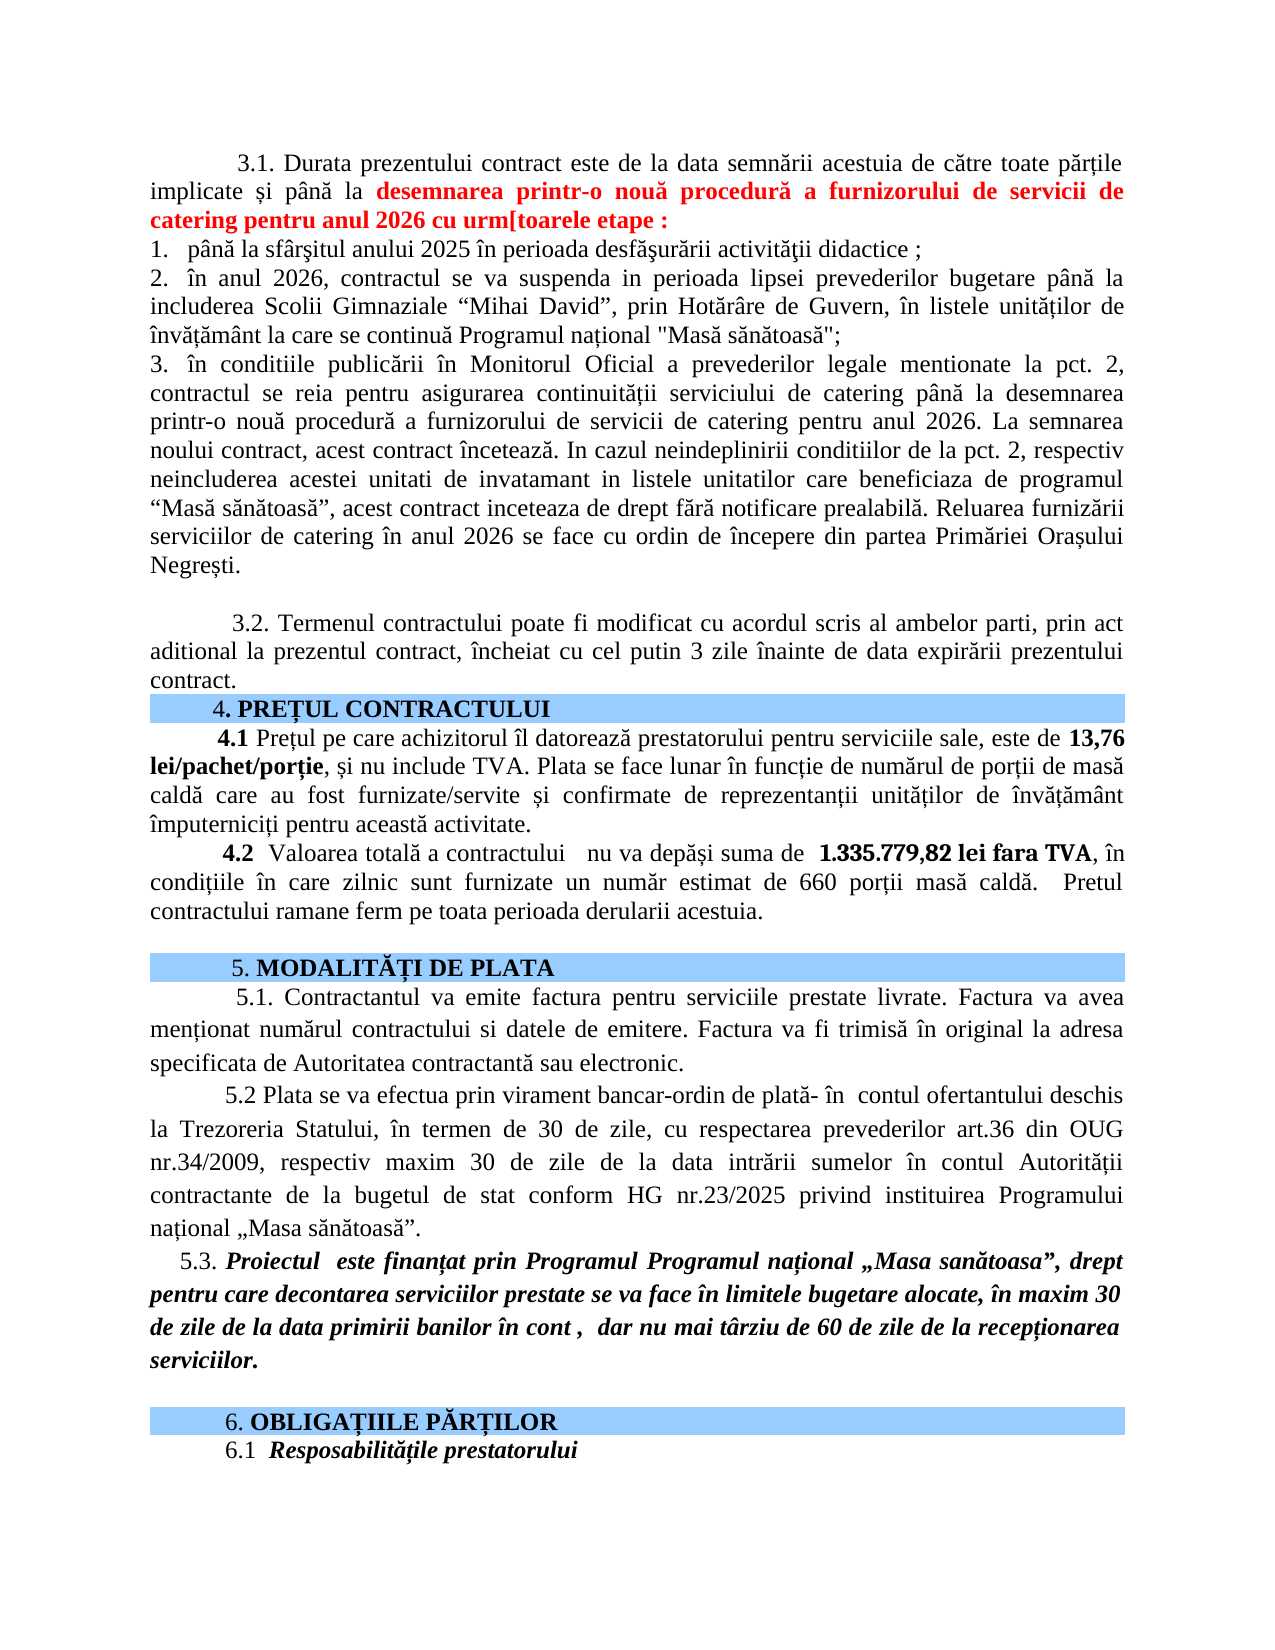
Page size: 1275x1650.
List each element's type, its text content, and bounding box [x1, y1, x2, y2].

text 5.2 Plata se va efectua prin virament bancar-ordin de plată- în contul ofertantului deschis la Trezoreria Statului, în termen de 30 de zile, cu respectarea prevederilor art.36 din OUG nr.34/2009, respectiv maxim 30 de zile de la data intrării sumelor în contul Autorității contractante de la bugetul de stat conform HG nr.23/2025 privind instituirea Programului național „Masa sănătoasă”. [150, 1081, 1125, 1241]
subtitle în conditiile publicării în Monitorul Oficial a prevederilor legale mentionate la pct. 2, contractul se reia pentru asigurarea continuității serviciului de catering până la desemnarea printr-o nouă procedură a furnizorului de servicii de catering pentru anul 2026. La semnarea noului contract, acest contract încetează. In cazul neindeplinirii conditiilor de la pct. 2, respectiv neincluderea acestei unitati de invatamant in listele unitatilor care beneficiaza de programul “Masă sănătoasă”, acest contract inceteaza de drept fără notificare prealabilă. Reluarea furnizării serviciilor de catering în anul 2026 se face cu ordin de începere din partea Primăriei Orașului Negrești. [150, 349, 1125, 579]
text 6. OBLIGAȚIILE PĂRȚILOR [150, 1407, 1125, 1435]
text 5.1. Contractantul va emite factura pentru serviciile prestate livrate. Factura va avea menționat numărul contractului si datele de emitere. Factura va fi trimisă în original la adresa specificata de Autoritatea contractantă sau electronic. [150, 982, 1125, 1076]
text 4. PREȚUL CONTRACTULUI [150, 694, 1125, 723]
subtitle în anul 2026, contractul se va suspenda in perioada lipsei prevederilor bugetare până la includerea Scolii Gimnaziale “Mihai David”, prin Hotărâre de Guvern, în listele unităților de învățământ la care se continuă Programul național "Masă sănătoasă"; [150, 263, 1125, 349]
text 5.3. Proiectul este finanțat prin Programul Programul național „Masa sanătoasa”, drept pentru care decontarea serviciilor prestate se va face în limitele bugetare alocate, în maxim 30 de zile de la data primirii banilor în cont , dar nu mai târziu de 60 de zile de la recepționarea serviciilor. [150, 1246, 1125, 1373]
text 5. MODALITĂȚI DE PLATA [150, 953, 1125, 982]
text 4.2 Valoarea totală a contractului nu va depăși suma de 1.335.779,82 lei fara TVA, în condițiile în care zilnic sunt furnizate un număr estimat de 660 porții masă caldă. Pretul contractului ramane ferm pe toata perioada derularii acestuia. [150, 838, 1125, 925]
text 6.1 Resposabilitățile prestatorului [150, 1435, 1125, 1464]
text 4.1 Prețul pe care achizitorul îl datorează prestatorului pentru serviciile sale, este de 13,76 lei/pachet/porție, și nu include TVA. Plata se face lunar în funcție de numărul de porții de masă caldă care au fost furnizate/servite și confirmate de reprezentanții unităților de învățământ împuterniciți pentru această activitate. [150, 723, 1125, 838]
text 3.1. Durata prezentului contract este de la data semnării acestuia de către toate părțile implicate și până la desemnarea printr-o nouă procedură a furnizorului de servicii de catering pentru anul 2026 cu urm[toarele etape : [150, 148, 1125, 234]
subtitle până la sfârşitul anului 2025 în perioada desfăşurării activităţii didactice ; [150, 234, 1125, 263]
text 3.2. Termenul contractului poate fi modificat cu acordul scris al ambelor parti, prin act aditional la prezentul contract, încheiat cu cel putin 3 zile înainte de data expirării prezentului contract. [150, 608, 1125, 694]
